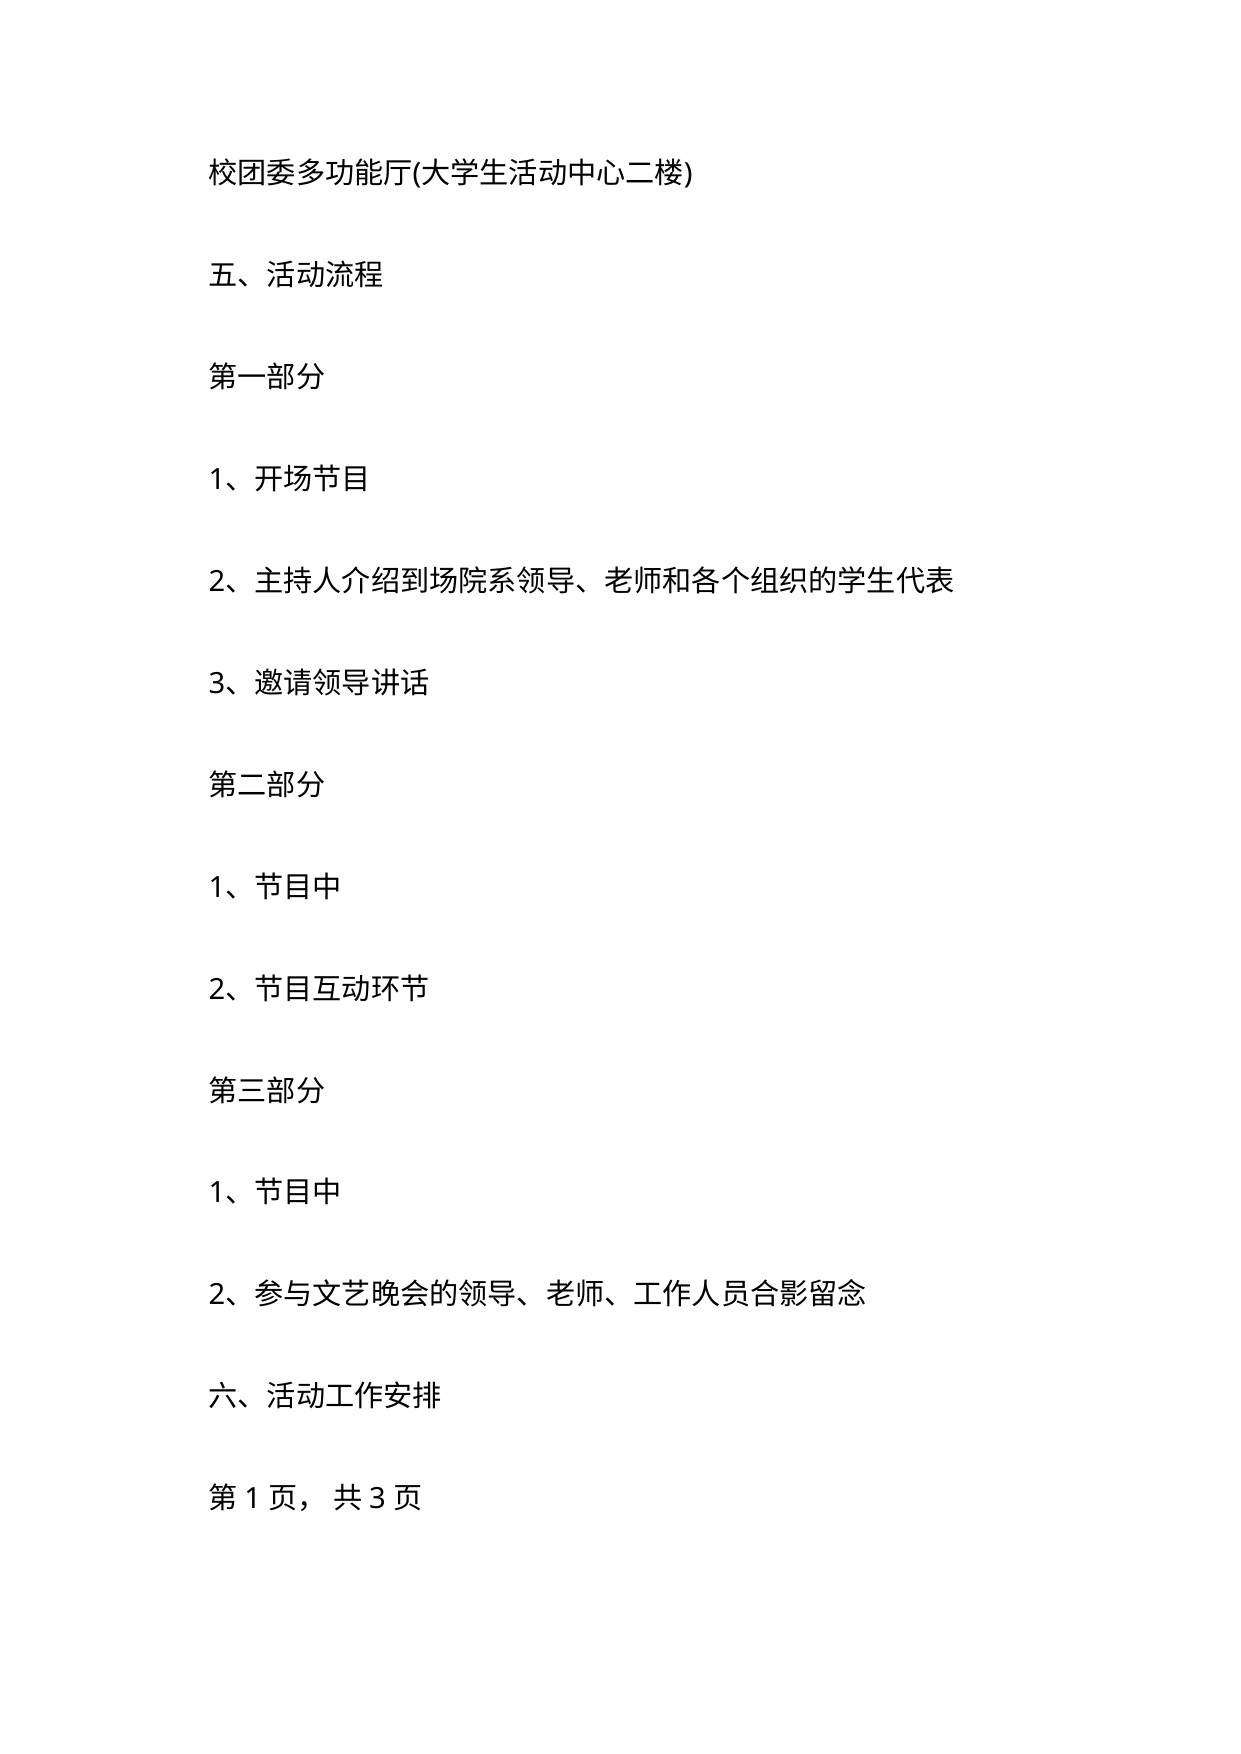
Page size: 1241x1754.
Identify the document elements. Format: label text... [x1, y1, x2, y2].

text 第 1 页， 共 3 页 [150, 1475, 1090, 1517]
text 1、节目中 [150, 863, 1090, 906]
text 五、活动流程 [150, 252, 1090, 294]
text 2、主持人介绍到场院系领导、老师和各个组织的学生代表 [150, 557, 1090, 600]
text 第三部分 [150, 1067, 1090, 1109]
text 1、开场节目 [150, 456, 1090, 498]
text 2、节目互动环节 [150, 965, 1090, 1008]
text 第一部分 [150, 354, 1090, 396]
text 六、活动工作安排 [150, 1373, 1090, 1415]
text 2、参与文艺晚会的领导、老师、工作人员合影留念 [150, 1271, 1090, 1313]
text 第二部分 [150, 761, 1090, 804]
text 校团委多功能厅(大学生活动中心二楼) [150, 150, 1090, 192]
text 3、邀请领导讲话 [150, 659, 1090, 702]
text 1、节目中 [150, 1169, 1090, 1211]
